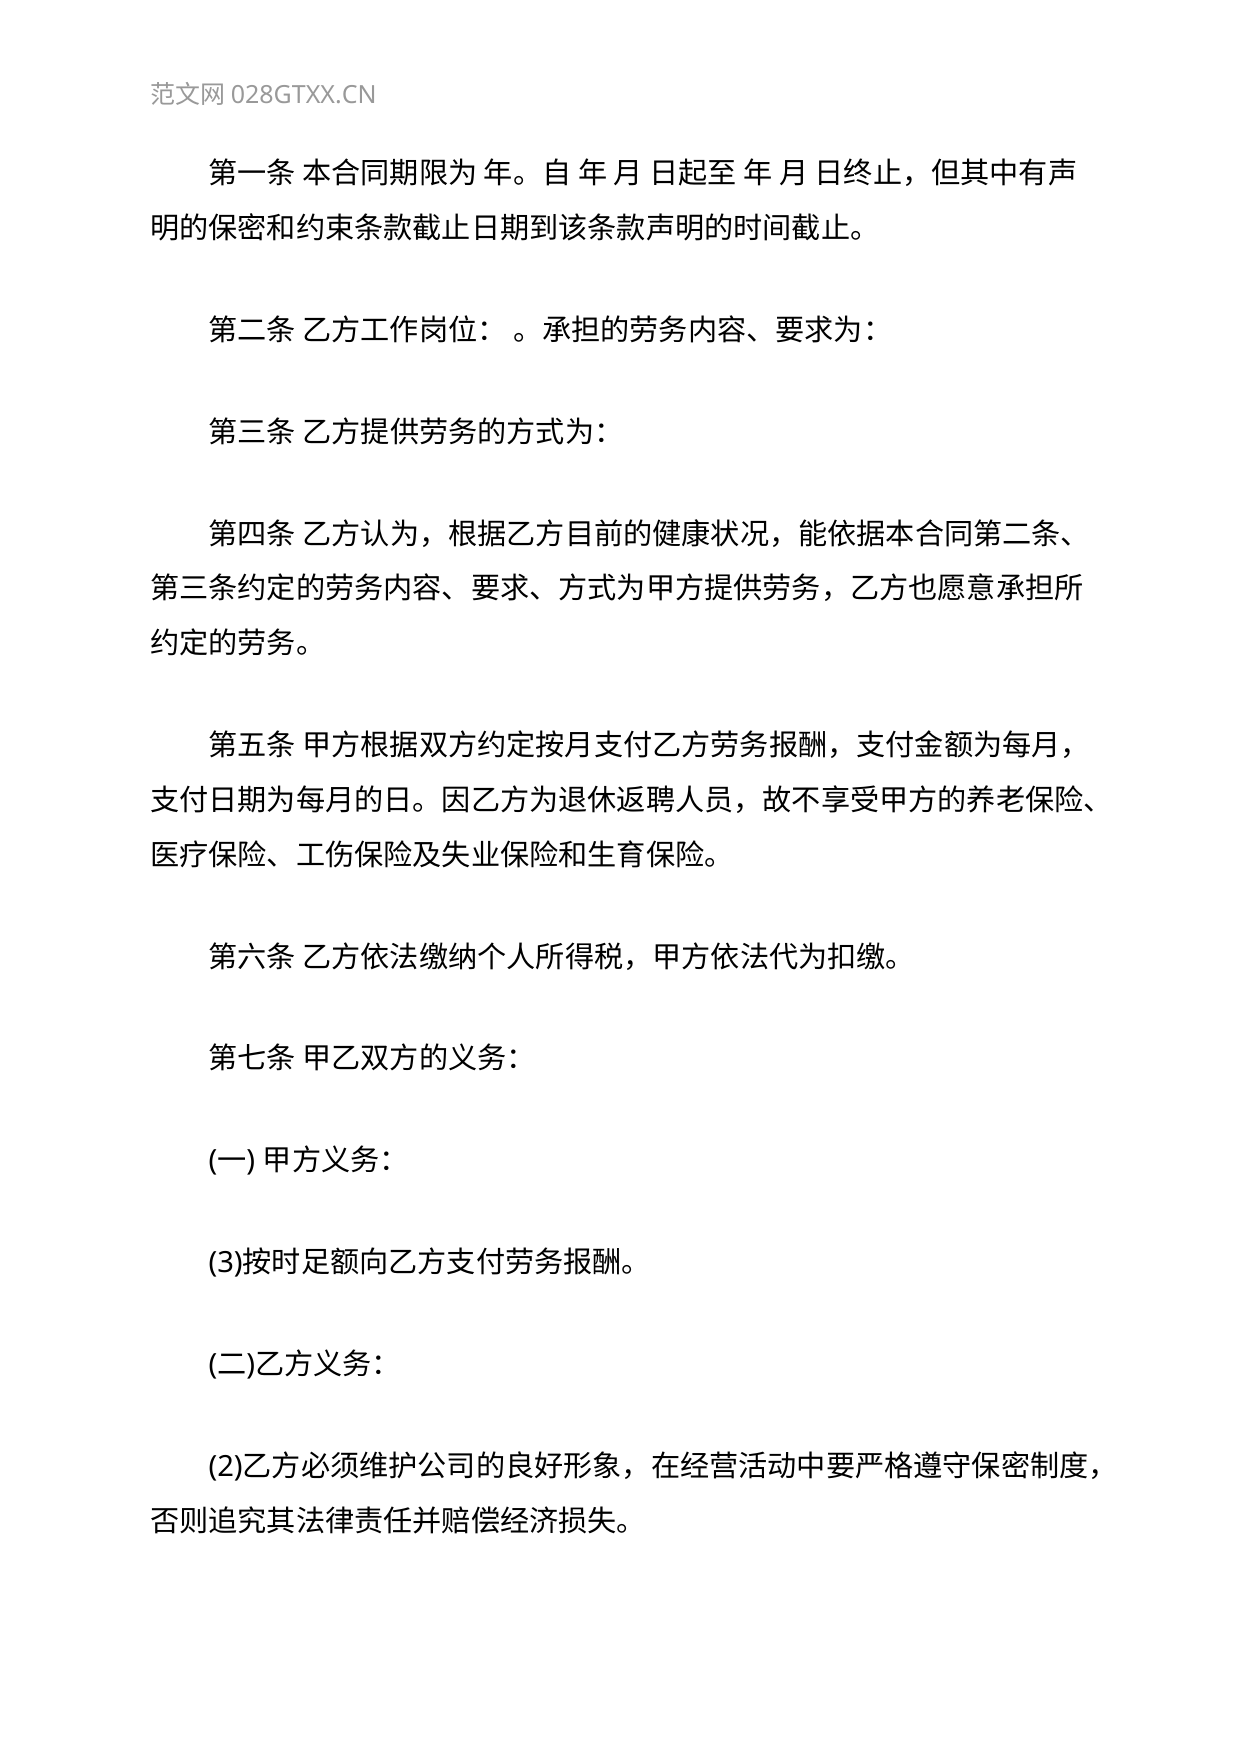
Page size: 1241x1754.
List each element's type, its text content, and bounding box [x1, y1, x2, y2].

text 第一条 本合同期限为 年。自 年 月 日起至 年 月 日终止，但其中有声明的保密和约束条款截止日期到该条款声明的时间截止。 [150, 150, 1090, 247]
text 第五条 甲方根据双方约定按月支付乙方劳务报酬，支付金额为每月，支付日期为每月的日。因乙方为退休返聘人员，故不享受甲方的养老保险、医疗保险、工伤保险及失业保险和生育保险。 [150, 722, 1090, 874]
text (一) 甲方义务： [150, 1137, 1090, 1179]
text (2)乙方必须维护公司的良好形象，在经营活动中要严格遵守保密制度，否则追究其法律责任并赔偿经济损失。 [150, 1443, 1090, 1540]
text (3)按时足额向乙方支付劳务报酬。 [150, 1239, 1090, 1281]
text 第七条 甲乙双方的义务： [150, 1035, 1090, 1077]
text 第三条 乙方提供劳务的方式为： [150, 408, 1090, 451]
text 第二条 乙方工作岗位： 。承担的劳务内容、要求为： [150, 307, 1090, 349]
text 第六条 乙方依法缴纳个人所得税，甲方依法代为扣缴。 [150, 933, 1090, 976]
text (二)乙方义务： [150, 1341, 1090, 1383]
text 第四条 乙方认为，根据乙方目前的健康状况，能依据本合同第二条、第三条约定的劳务内容、要求、方式为甲方提供劳务，乙方也愿意承担所约定的劳务。 [150, 510, 1090, 662]
